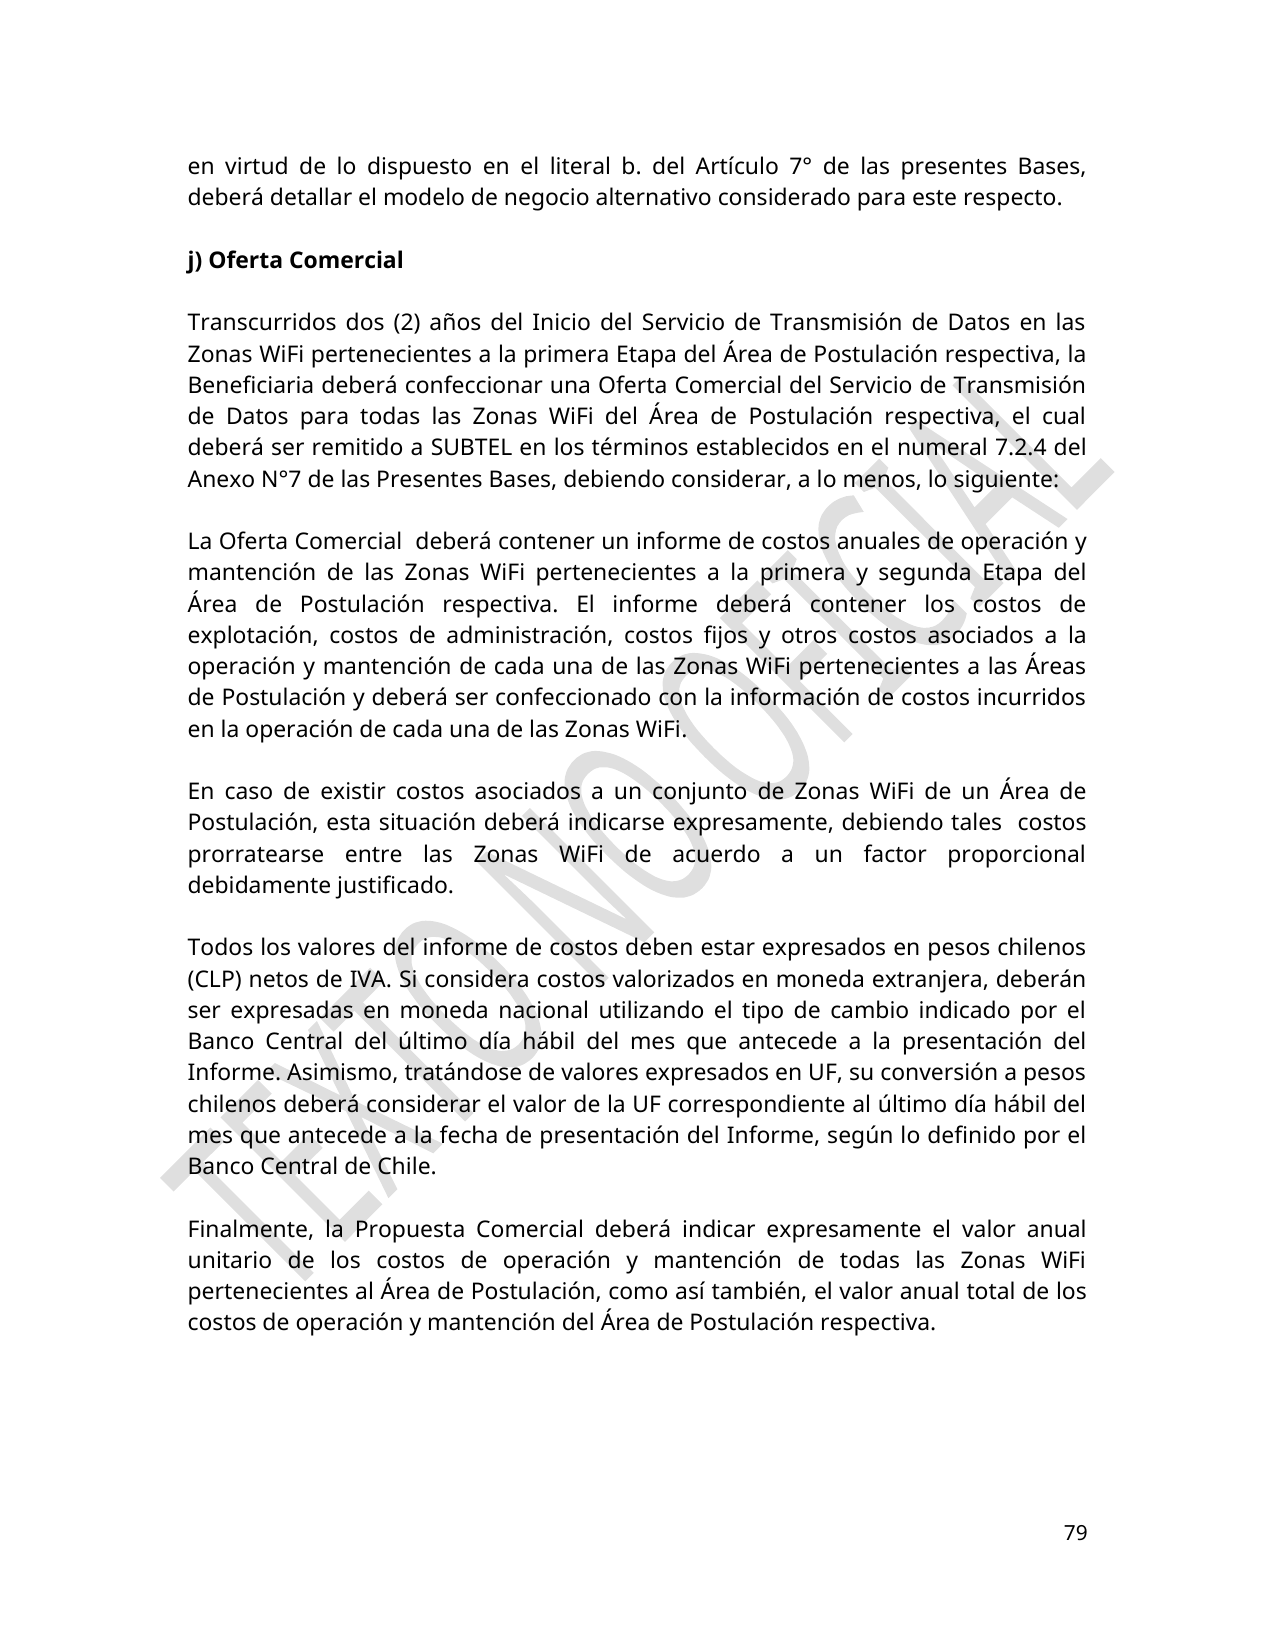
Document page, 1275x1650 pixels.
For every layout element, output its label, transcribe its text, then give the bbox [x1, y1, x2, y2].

text Finalmente, la Propuesta Comercial deberá indicar expresamente el valor anual unitario de los costos de operación y mantención de todas las Zonas WiFi pertenecientes al Área de Postulación, como así también, el valor anual total de los costos de operación y mantención del Área de Postulación respectiva. [187, 1212, 1087, 1337]
text Todos los valores del informe de costos deben estar expresados en pesos chilenos (CLP) netos de IVA. Si considera costos valorizados en moneda extranjera, deberán ser expresadas en moneda nacional utilizando el tipo de cambio indicado por el Banco Central del último día hábil del mes que antecede a la presentación del Informe. Asimismo, tratándose de valores expresados en UF, su conversión a pesos chilenos deberá considerar el valor de la UF correspondiente al último día hábil del mes que antecede a la fecha de presentación del Informe, según lo definido por el Banco Central de Chile. [187, 931, 1087, 1181]
text Transcurridos dos (2) años del Inicio del Servicio de Transmisión de Datos en las Zonas WiFi pertenecientes a la primera Etapa del Área de Postulación respectiva, la Beneficiaria deberá confeccionar una Oferta Comercial del Servicio de Transmisión de Datos para todas las Zonas WiFi del Área de Postulación respectiva, el cual deberá ser remitido a SUBTEL en los términos establecidos en el numeral 7.2.4 del Anexo N°7 de las Presentes Bases, debiendo considerar, a lo menos, lo siguiente: [187, 306, 1087, 494]
text j) Oferta Comercial [187, 244, 1087, 275]
text En caso de existir costos asociados a un conjunto de Zonas WiFi de un Área de Postulación, esta situación deberá indicarse expresamente, debiendo tales costos prorratearse entre las Zonas WiFi de acuerdo a un factor proporcional debidamente justificado. [187, 775, 1087, 900]
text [187, 150, 1087, 212]
text La Oferta Comercial deberá contener un informe de costos anuales de operación y mantención de las Zonas WiFi pertenecientes a la primera y segunda Etapa del Área de Postulación respectiva. El informe deberá contener los costos de explotación, costos de administración, costos fijos y otros costos asociados a la operación y mantención de cada una de las Zonas WiFi pertenecientes a las Áreas de Postulación y deberá ser confeccionado con la información de costos incurridos en la operación de cada una de las Zonas WiFi. [187, 525, 1087, 744]
